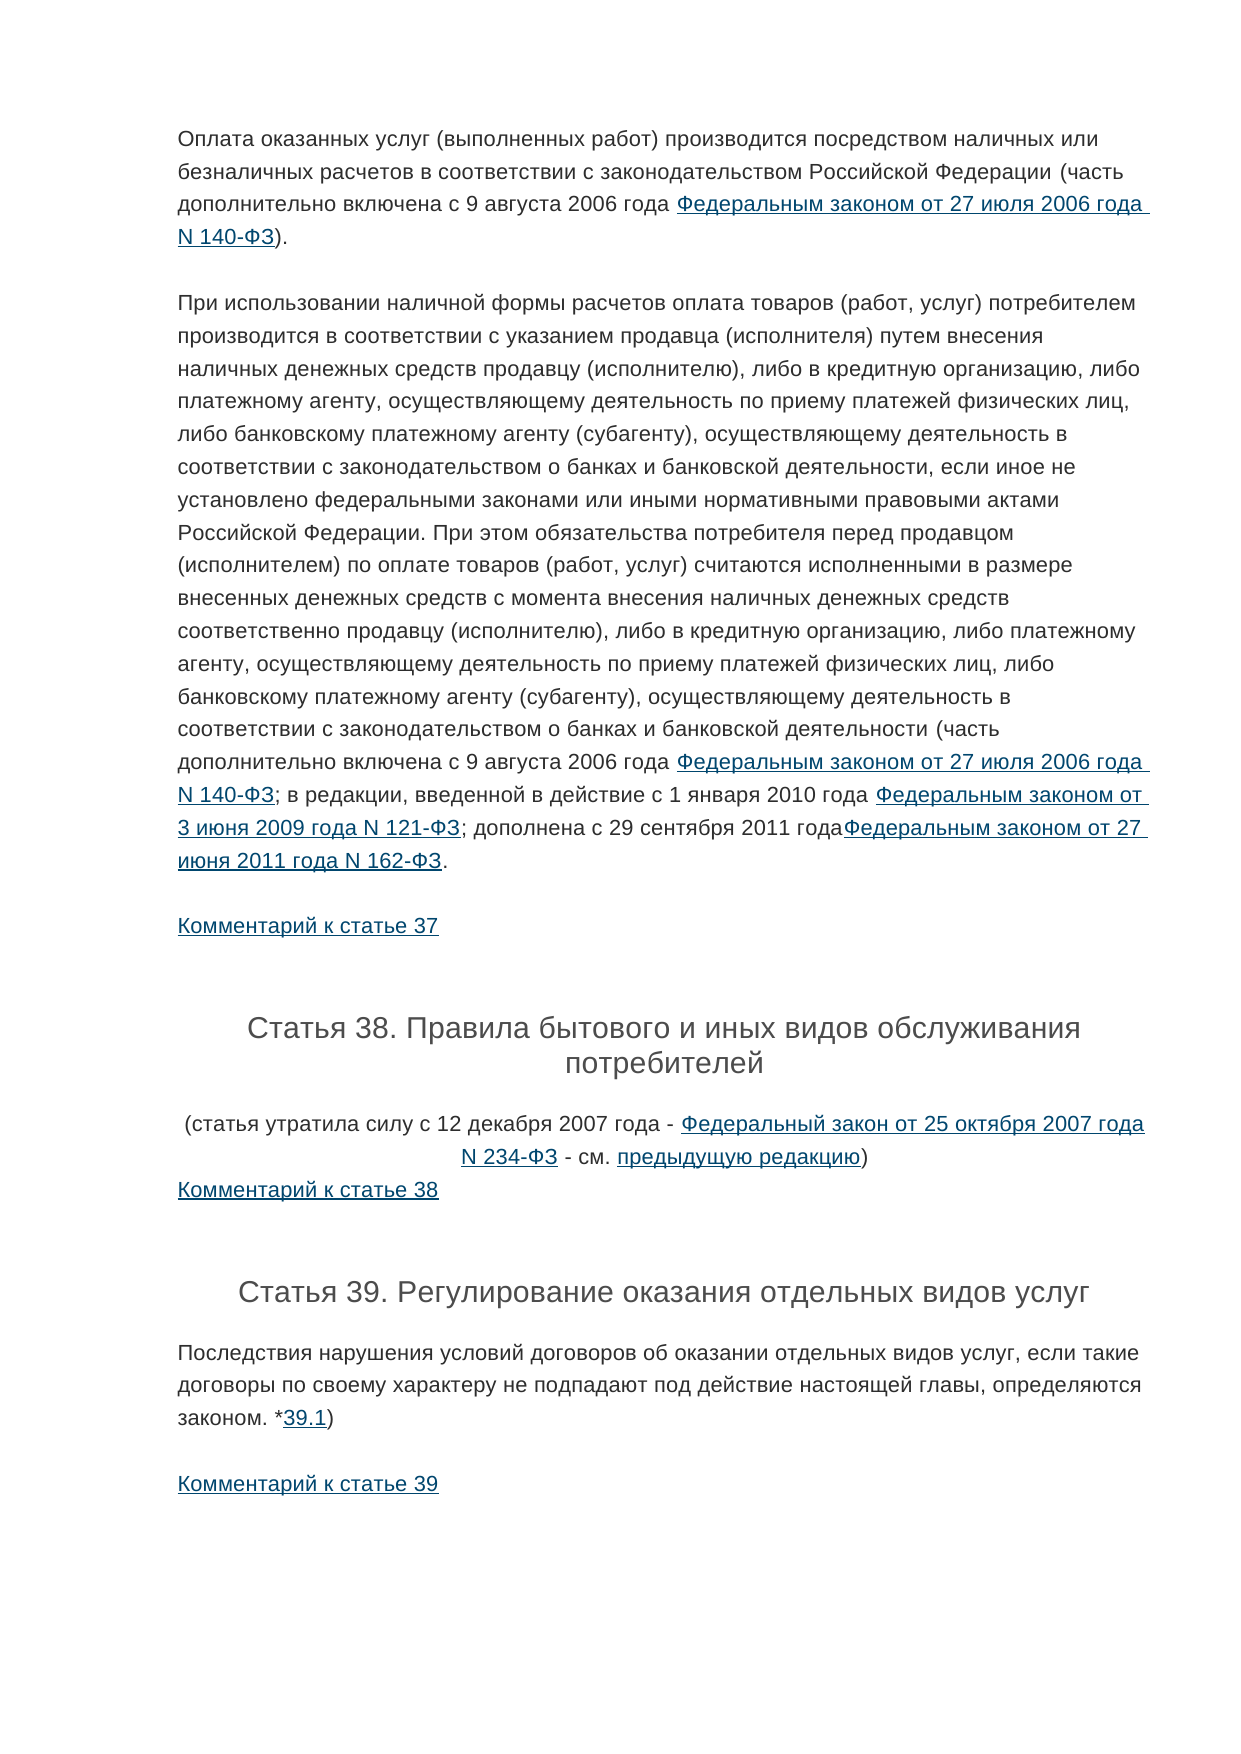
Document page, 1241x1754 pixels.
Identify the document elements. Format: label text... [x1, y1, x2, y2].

text Последствия нарушения условий договоров об оказании отдельных видов услуг, если такие договоры по своему характеру не подпадают под действие настоящей главы, определяются законом. *39.1) Комментарий к статье 39 [177, 1332, 1152, 1562]
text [177, 118, 1152, 971]
text (статья утратила силу с 12 декабря 2007 года - Федеральный закон от 25 октября 2007 года N 234-ФЗ - см. предыдущую редакцию) [177, 1103, 1152, 1169]
text Статья 38. Правила бытового и иных видов обслуживания потребителей [177, 1010, 1152, 1080]
text Статья 39. Регулирование оказания отдельных видов услуг [177, 1274, 1152, 1308]
text Комментарий к статье 38 [177, 1169, 1152, 1234]
